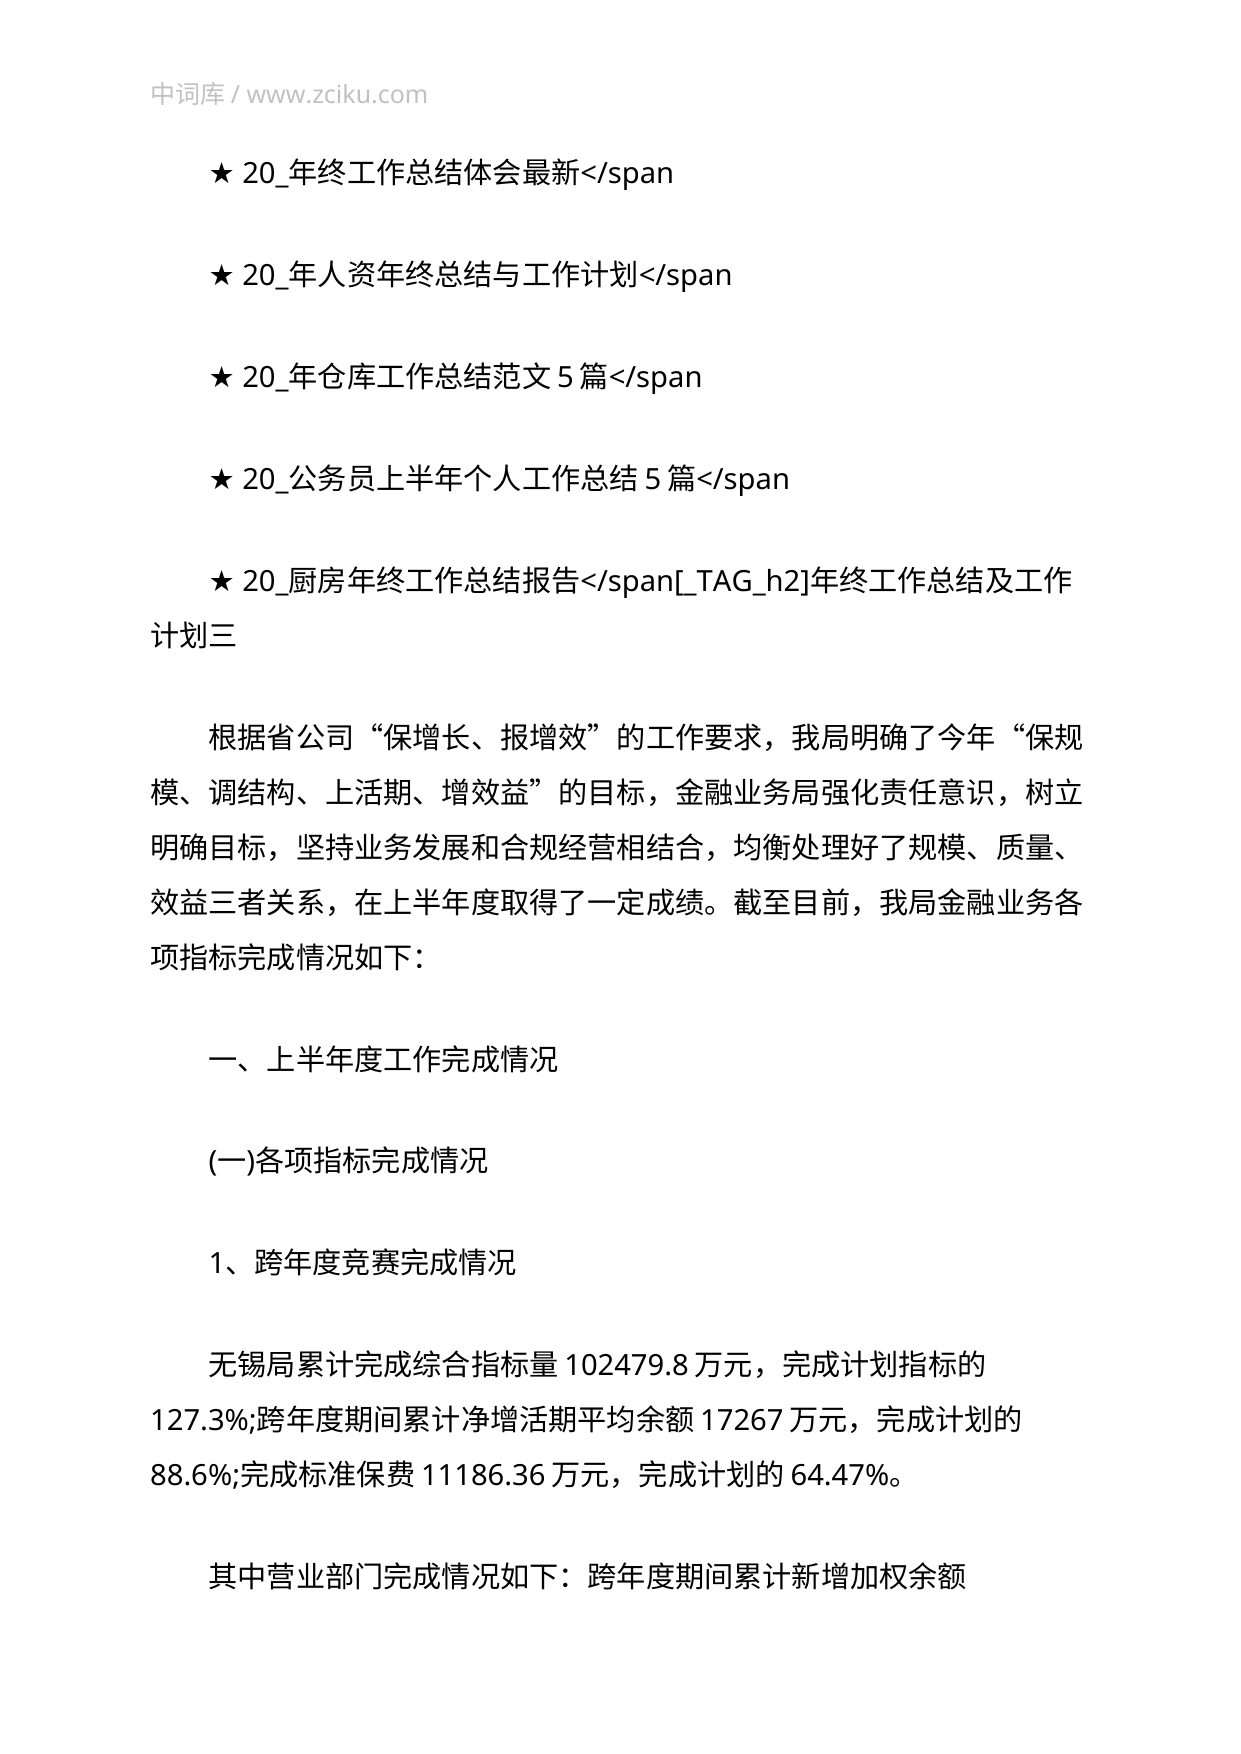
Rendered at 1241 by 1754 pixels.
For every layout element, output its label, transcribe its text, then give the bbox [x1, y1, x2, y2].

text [150, 1554, 1090, 1596]
text 1、跨年度竞赛完成情况 [150, 1240, 1090, 1282]
text ★ 20_年人资年终总结与工作计划</span [150, 252, 1090, 294]
text ★ 20_年终工作总结体会最新</span [150, 150, 1090, 192]
text (一)各项指标完成情况 [150, 1138, 1090, 1180]
text 一、上半年度工作完成情况 [150, 1036, 1090, 1078]
text 无锡局累计完成综合指标量102479.8万元，完成计划指标的127.3%;跨年度期间累计净增活期平均余额17267万元，完成计划的88.6%;完成标准保费11186.36万元，完成计划的64.47%。 [150, 1342, 1090, 1494]
text ★ 20_公务员上半年个人工作总结5篇</span [150, 456, 1090, 498]
text 根据省公司“保增长、报增效”的工作要求，我局明确了今年“保规模、调结构、上活期、增效益”的目标，金融业务局强化责任意识，树立明确目标，坚持业务发展和合规经营相结合，均衡处理好了规模、质量、效益三者关系，在上半年度取得了一定成绩。截至目前，我局金融业务各项指标完成情况如下： [150, 715, 1090, 977]
text ★ 20_年仓库工作总结范文5篇</span [150, 354, 1090, 396]
text ★ 20_厨房年终工作总结报告</span[_TAG_h2]年终工作总结及工作计划三 [150, 558, 1090, 655]
